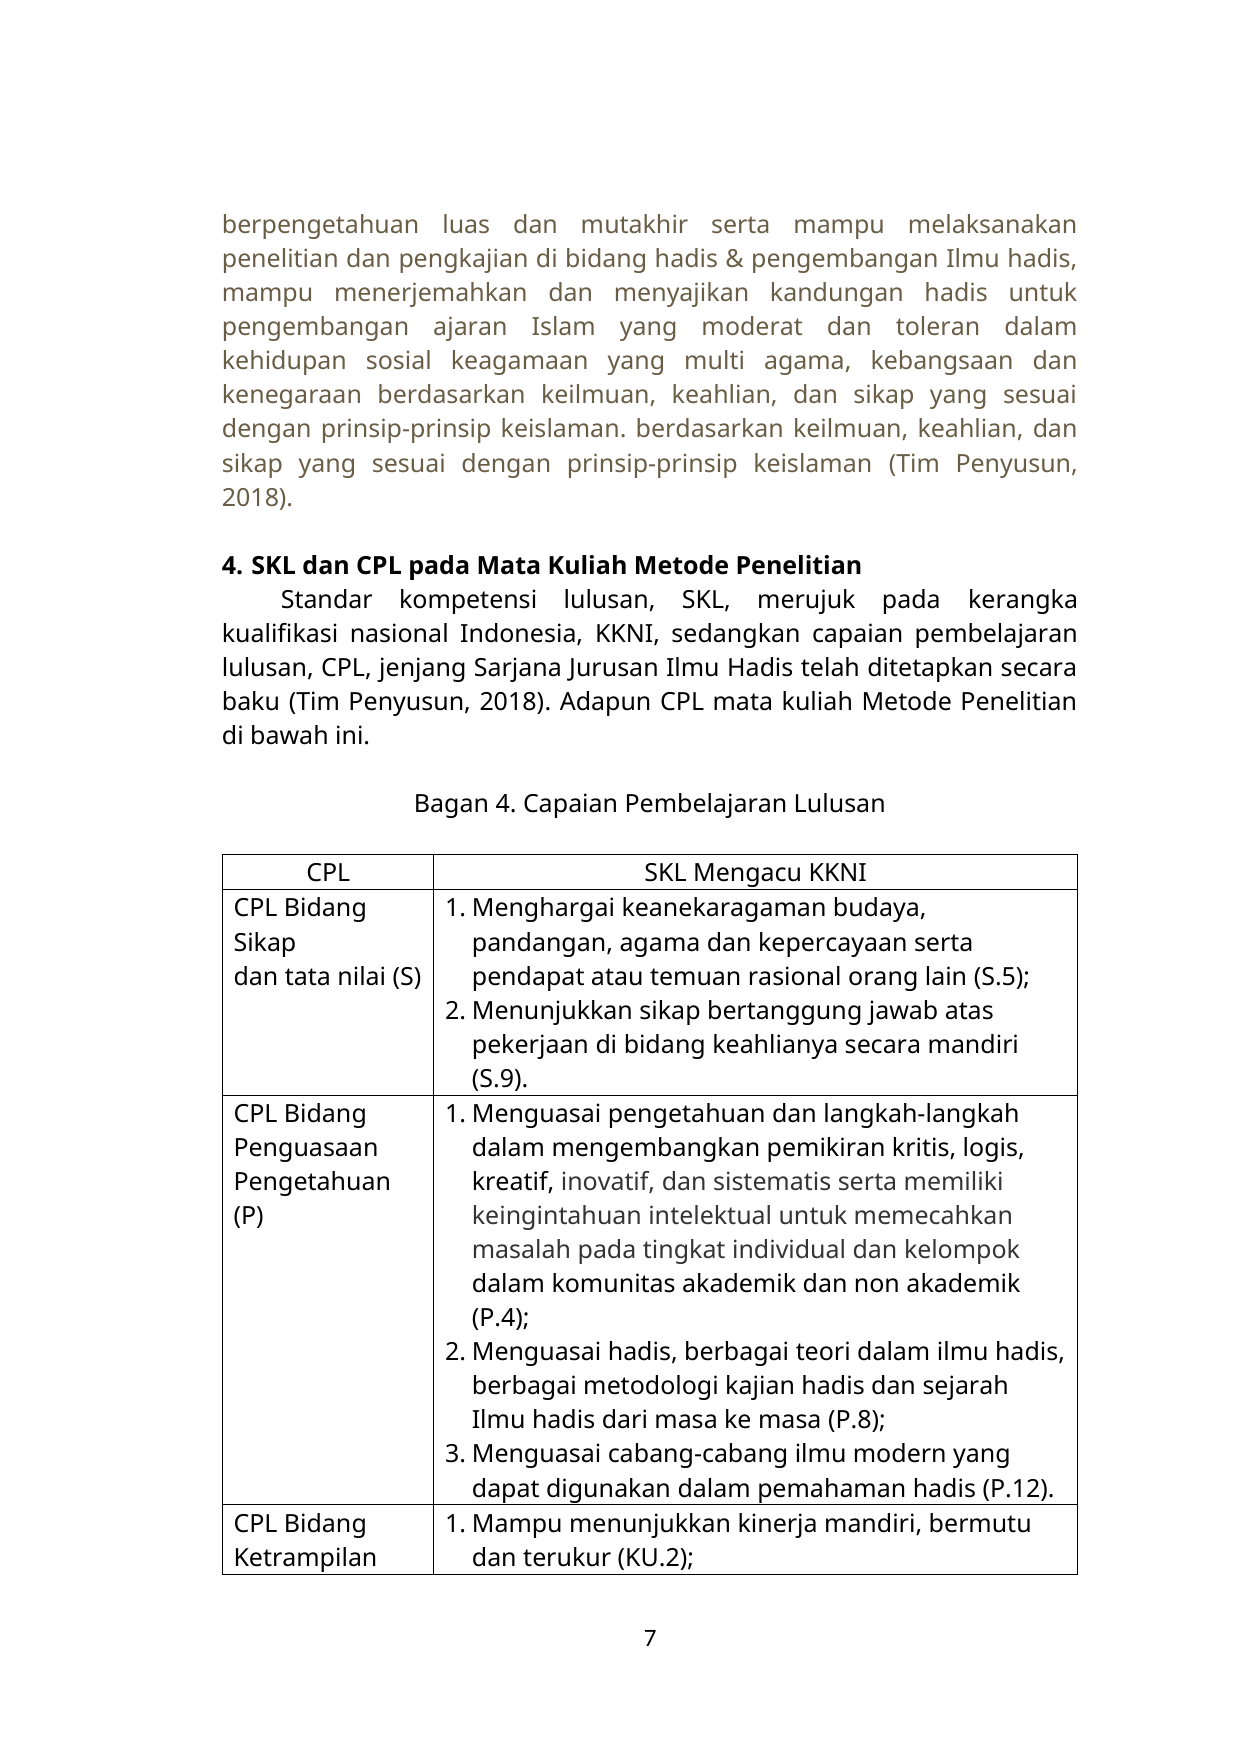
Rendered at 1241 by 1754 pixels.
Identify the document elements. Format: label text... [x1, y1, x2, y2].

text Bagan 4. Capaian Pembelajaran Lulusan [222, 786, 1078, 820]
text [222, 207, 1078, 513]
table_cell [434, 1505, 1077, 1573]
list SKL dan CPL pada Mata Kuliah Metode Penelitian [222, 547, 1078, 581]
table_cell CPL Bidang Sikap dan tata nilai (S) [223, 890, 433, 1094]
table_cell Menguasai pengetahuan dan langkah-langkah dalam mengembangkan pemikiran kritis, logis, kreatif, inovatif, dan sistematis serta memiliki keingintahuan intelektual untuk memecahkan masalah pada tingkat individual dan kelompok dalam komunitas akademik dan non akademik (P.4); Menguasai hadis, berbagai teori dalam ilmu hadis, berbagai metodologi kajian hadis dan sejarah Ilmu hadis dari masa ke masa (P.8); Menguasai cabang-cabang ilmu modern yang dapat digunakan dalam pemahaman hadis (P.12). [434, 1096, 1077, 1504]
list Standar kompetensi lulusan, SKL, merujuk pada kerangka kualifikasi nasional Indonesia, KKNI, sedangkan capaian pembelajaran lulusan, CPL, jenjang Sarjana Jurusan Ilmu Hadis telah ditetapkan secara baku (Tim Penyusun, 2018). Adapun CPL mata kuliah Metode Penelitian di bawah ini. [222, 581, 1078, 752]
table_cell Menghargai keanekaragaman budaya, pandangan, agama dan kepercayaan serta pendapat atau temuan rasional orang lain (S.5); Menunjukkan sikap bertanggung jawab atas pekerjaan di bidang keahlianya secara mandiri (S.9). [434, 890, 1077, 1094]
table_cell CPL Bidang Penguasaan Pengetahuan (P) [223, 1096, 433, 1504]
table_header CPL [223, 855, 433, 889]
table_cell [223, 1505, 433, 1573]
table_header SKL Mengacu KKNI [434, 855, 1077, 889]
